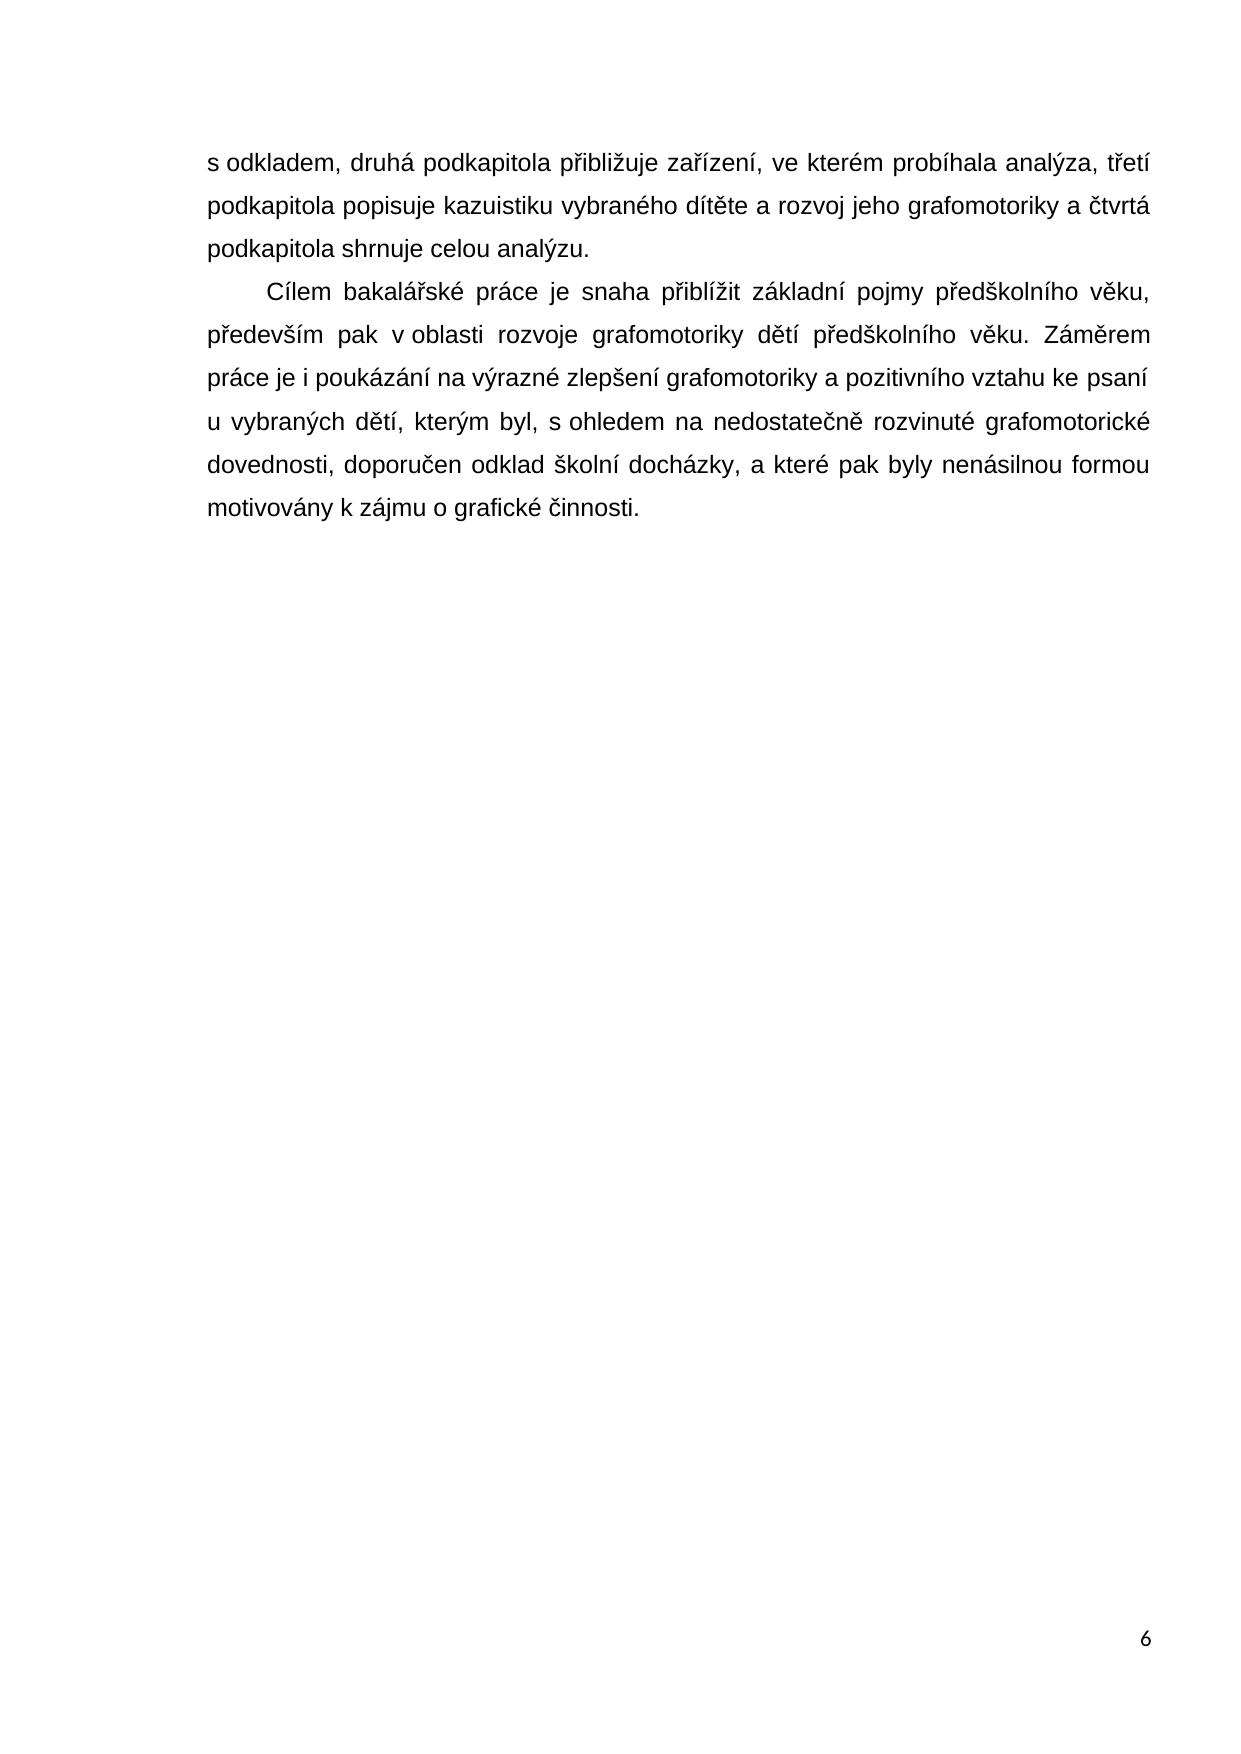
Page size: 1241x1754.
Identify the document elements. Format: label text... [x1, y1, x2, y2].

text u vybraných dětí, kterým byl, s ohledem na nedostatečně rozvinuté grafomotorické dovednosti, doporučen odklad školní docházky, a které pak byly nenásilnou formou motivovány k zájmu o grafické činnosti. [207, 406, 1152, 521]
text Cílem bakalářské práce je snaha přiblížit základní pojmy předškolního věku, především pak v oblasti rozvoje grafomotoriky dětí předškolního věku. Záměrem práce je i poukázání na výrazné zlepšení grafomotoriky a pozitivního vztahu ke psaní [207, 277, 1152, 392]
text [207, 148, 1152, 263]
